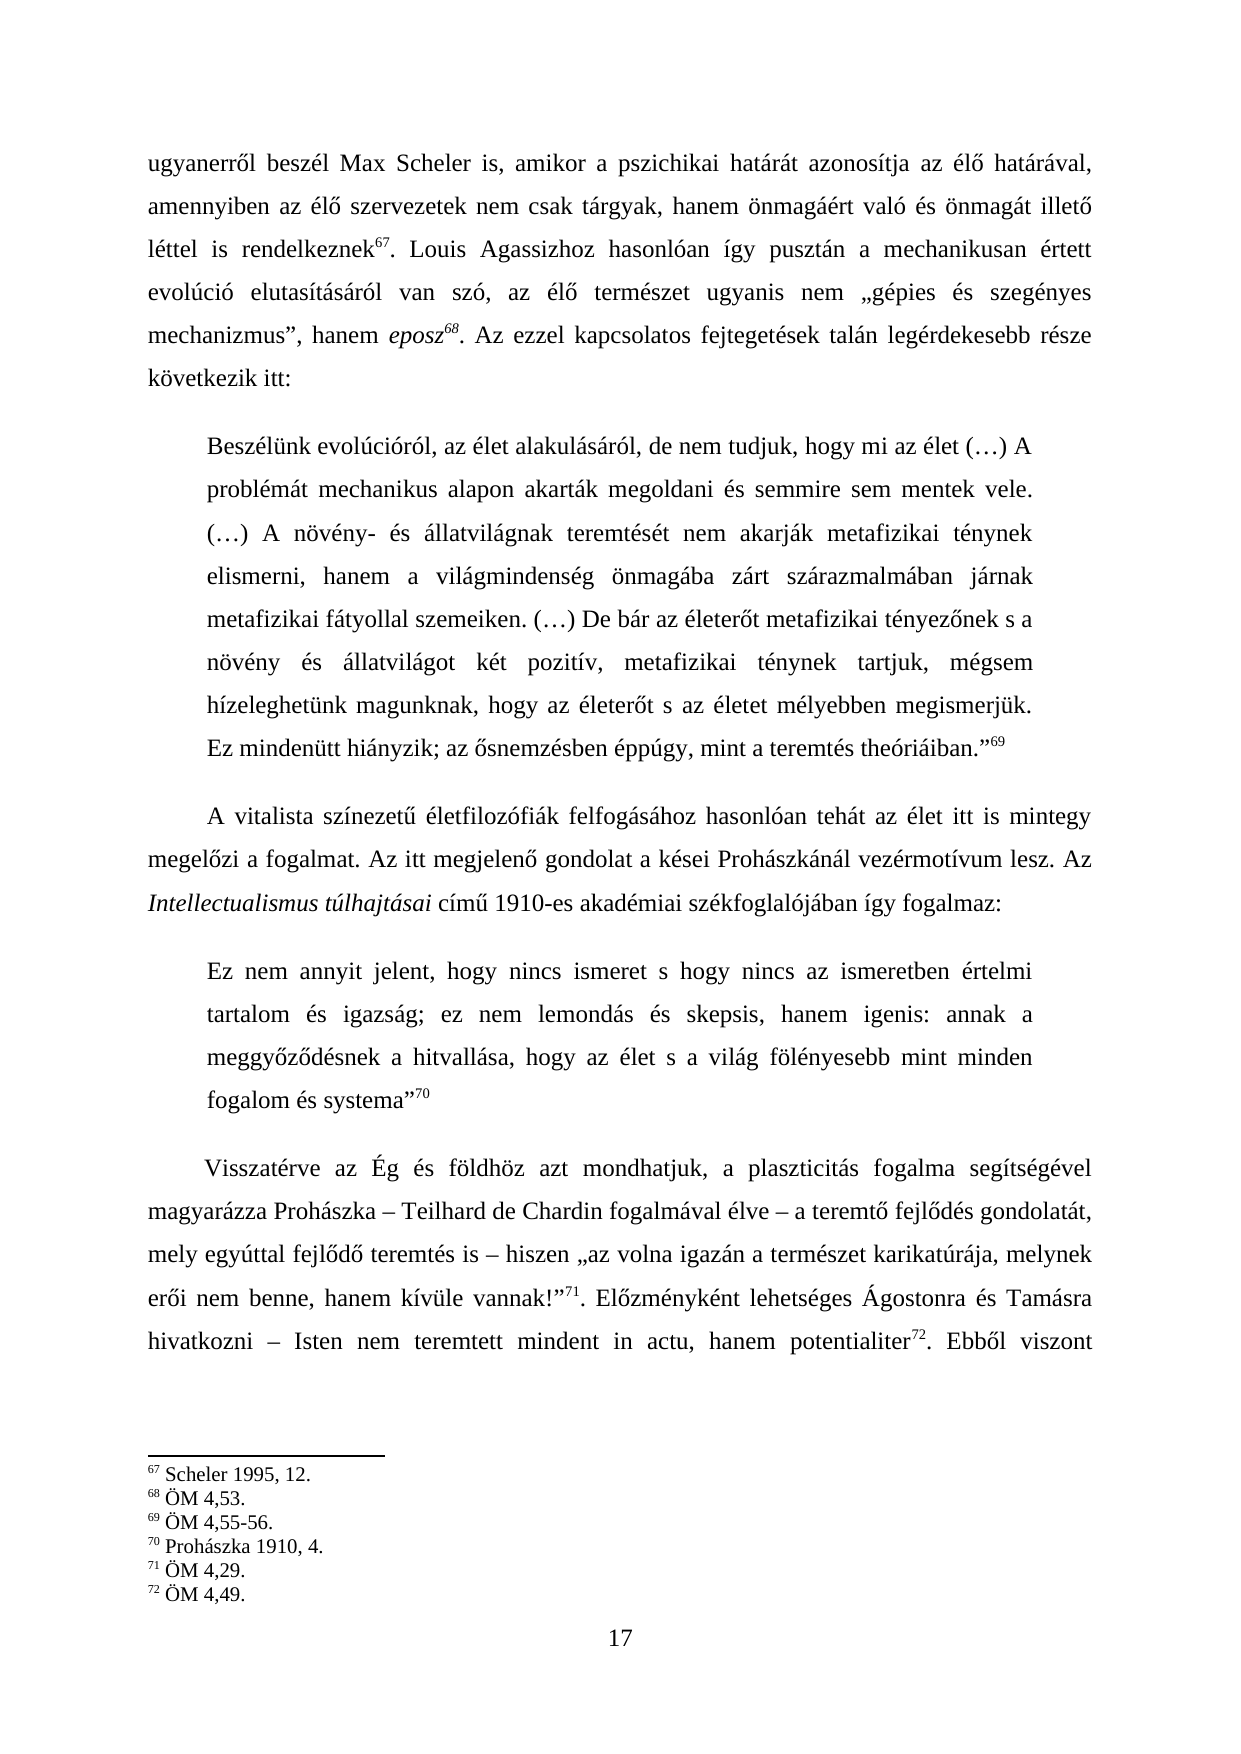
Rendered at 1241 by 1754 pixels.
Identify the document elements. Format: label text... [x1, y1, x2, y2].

text A vitalista színezetű életfilozófiák felfogásához hasonlóan tehát az élet itt is mintegy megelőzi a fogalmat. Az itt megjelenő gondolat a kései Prohászkánál vezérmotívum lesz. Az Intellectualismus túlhajtásai című 1910-es akadémiai székfoglalójában így fogalmaz: [148, 801, 1093, 916]
text Beszélünk evolúcióról, az élet alakulásáról, de nem tudjuk, hogy mi az élet (…) A problémát mechanikus alapon akarták megoldani és semmire sem mentek vele. (…) A növény- és állatvilágnak teremtését nem akarják metafizikai ténynek elismerni, hanem a világmindenség önmagába zárt szárazmalmában járnak metafizikai fátyollal szemeiken. (…) De bár az életerőt metafizikai tényezőnek s a növény és állatvilágot két pozitív, metafizikai ténynek tartjuk, mégsem hízeleghetünk magunknak, hogy az életerőt s az életet mélyebben megismerjük. Ez mindenütt hiányzik; az ősnemzésben éppúgy, mint a teremtés theóriáiban.” [207, 431, 1033, 762]
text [148, 148, 1093, 392]
text Ez nem annyit jelent, hogy nincs ismeret s hogy nincs az ismeretben értelmi tartalom és igazság; ez nem lemondás és skepsis, hanem igenis: annak a meggyőződésnek a hitvallása, hogy az élet s a világ fölényesebb mint minden fogalom és systema” [207, 956, 1033, 1114]
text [148, 1153, 1093, 1354]
